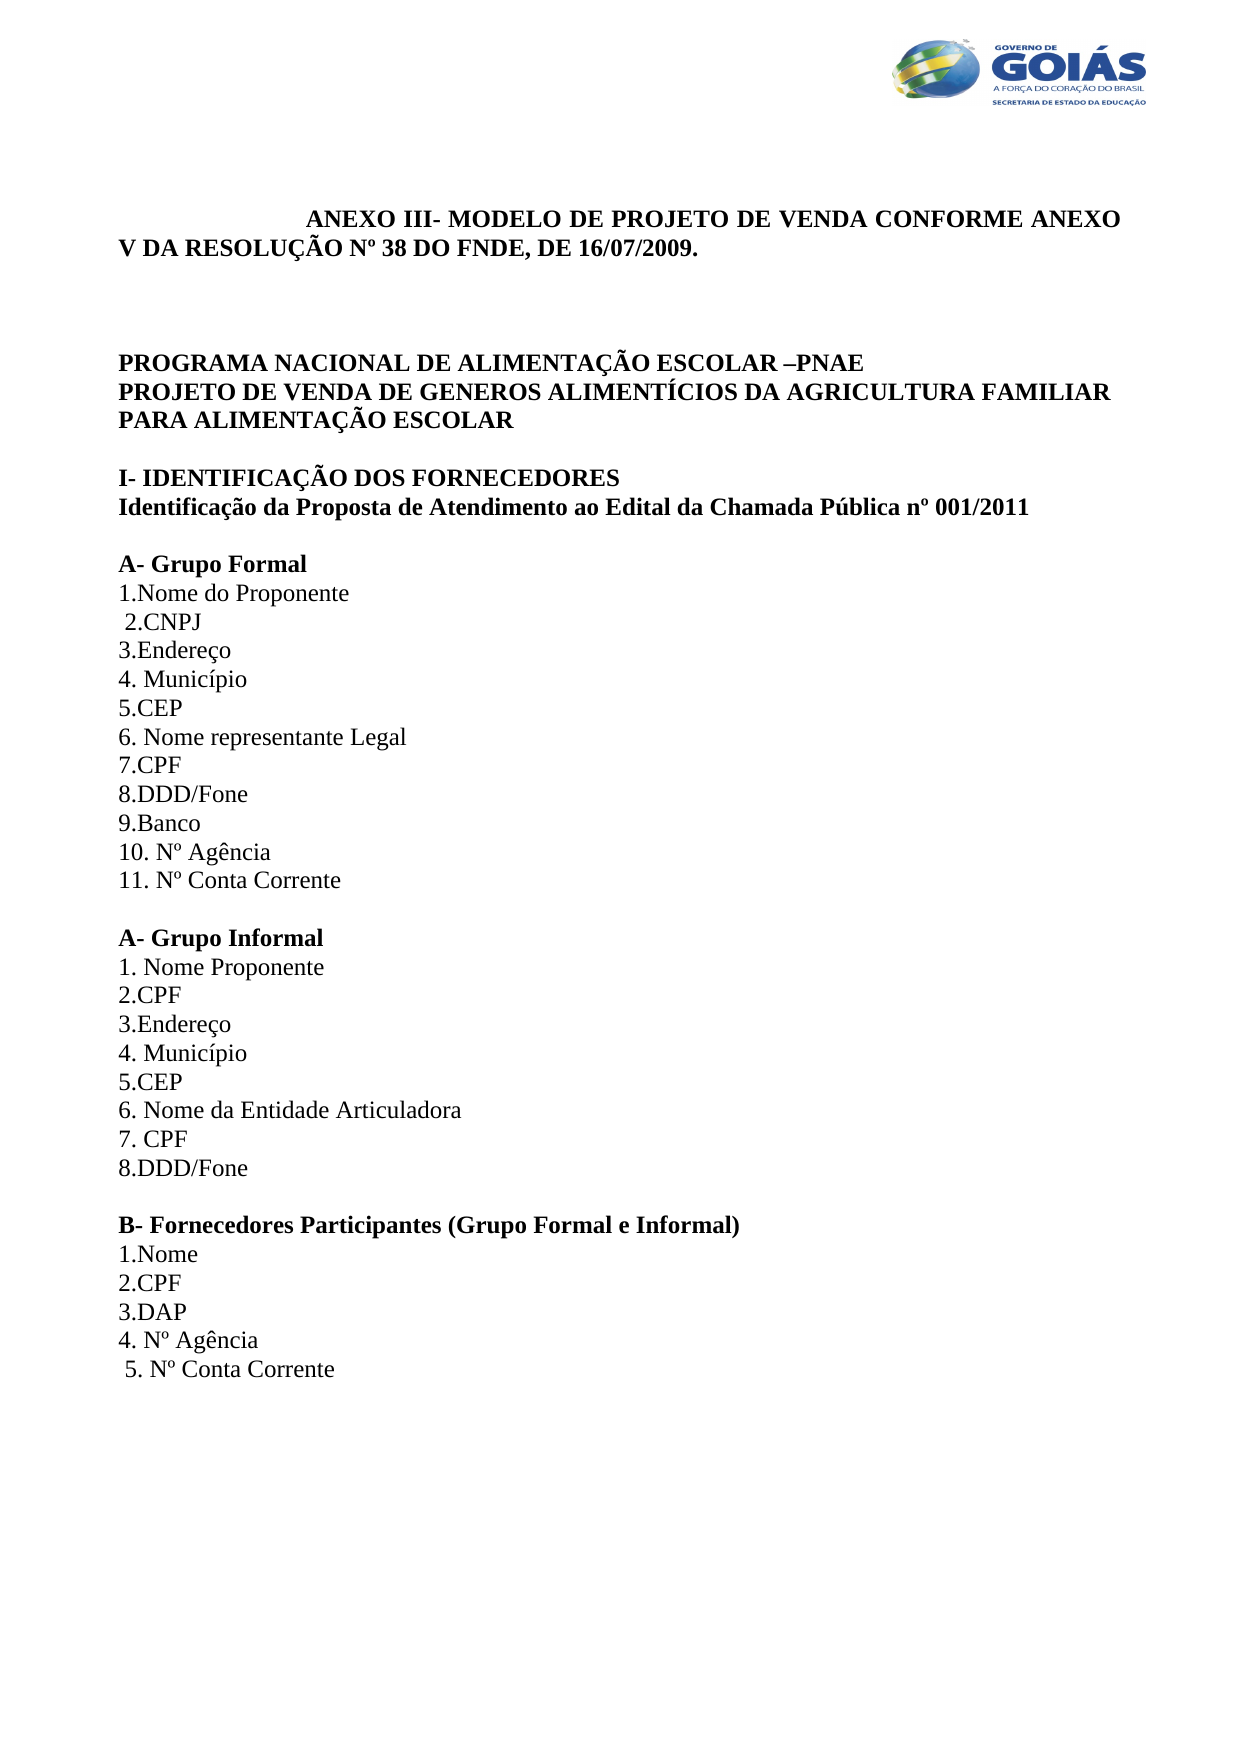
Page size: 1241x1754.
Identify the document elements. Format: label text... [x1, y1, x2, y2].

text I- IDENTIFICAÇÃO DOS FORNECEDORES [118, 463, 1122, 492]
text 6. Nome da Entidade Articuladora [118, 1096, 1122, 1124]
text 3.DAP [118, 1297, 1122, 1326]
text ANEXO III- MODELO DE PROJETO DE VENDA CONFORME ANEXO V DA RESOLUÇÃO Nº 38 DO FNDE, DE 16/07/2009. [118, 204, 1122, 262]
text A- Grupo Informal [118, 923, 1122, 952]
text B- Fornecedores Participantes (Grupo Formal e Informal) [118, 1211, 1122, 1239]
text 1.Nome do Proponente [118, 578, 1122, 607]
text 1.Nome [118, 1239, 1122, 1268]
text 10. Nº Agência [118, 837, 1122, 866]
text 3.Endereço [118, 636, 1122, 664]
text 4. Município [118, 664, 1122, 693]
text 2.CPF [118, 981, 1122, 1009]
text 6. Nome representante Legal [118, 722, 1122, 751]
text 7. CPF [118, 1124, 1122, 1153]
text 2.CPF [118, 1268, 1122, 1297]
text 9.Banco [118, 808, 1122, 837]
text 5.CEP [118, 693, 1122, 722]
text PROGRAMA NACIONAL DE ALIMENTAÇÃO ESCOLAR –PNAE [118, 348, 1122, 377]
picture [892, 39, 1146, 106]
text 4. Município [118, 1038, 1122, 1067]
text 8.DDD/Fone [118, 1153, 1122, 1182]
text 8.DDD/Fone [118, 779, 1122, 808]
text 5.CEP [118, 1067, 1122, 1096]
text 7.CPF [118, 751, 1122, 779]
text 3.Endereço [118, 1009, 1122, 1038]
text 1. Nome Proponente [118, 952, 1122, 981]
text A- Grupo Formal [118, 549, 1122, 578]
text PROJETO DE VENDA DE GENEROS ALIMENTÍCIOS DA AGRICULTURA FAMILIAR PARA ALIMENTAÇÃO ESCOLAR [118, 377, 1122, 434]
text 4. Nº Agência [118, 1326, 1122, 1354]
text 11. Nº Conta Corrente [118, 866, 1122, 894]
text Identificação da Proposta de Atendimento ao Edital da Chamada Pública nº 001/2011 [118, 492, 1122, 521]
text 5. Nº Conta Corrente [118, 1354, 1122, 1383]
text 2.CNPJ [118, 607, 1122, 636]
